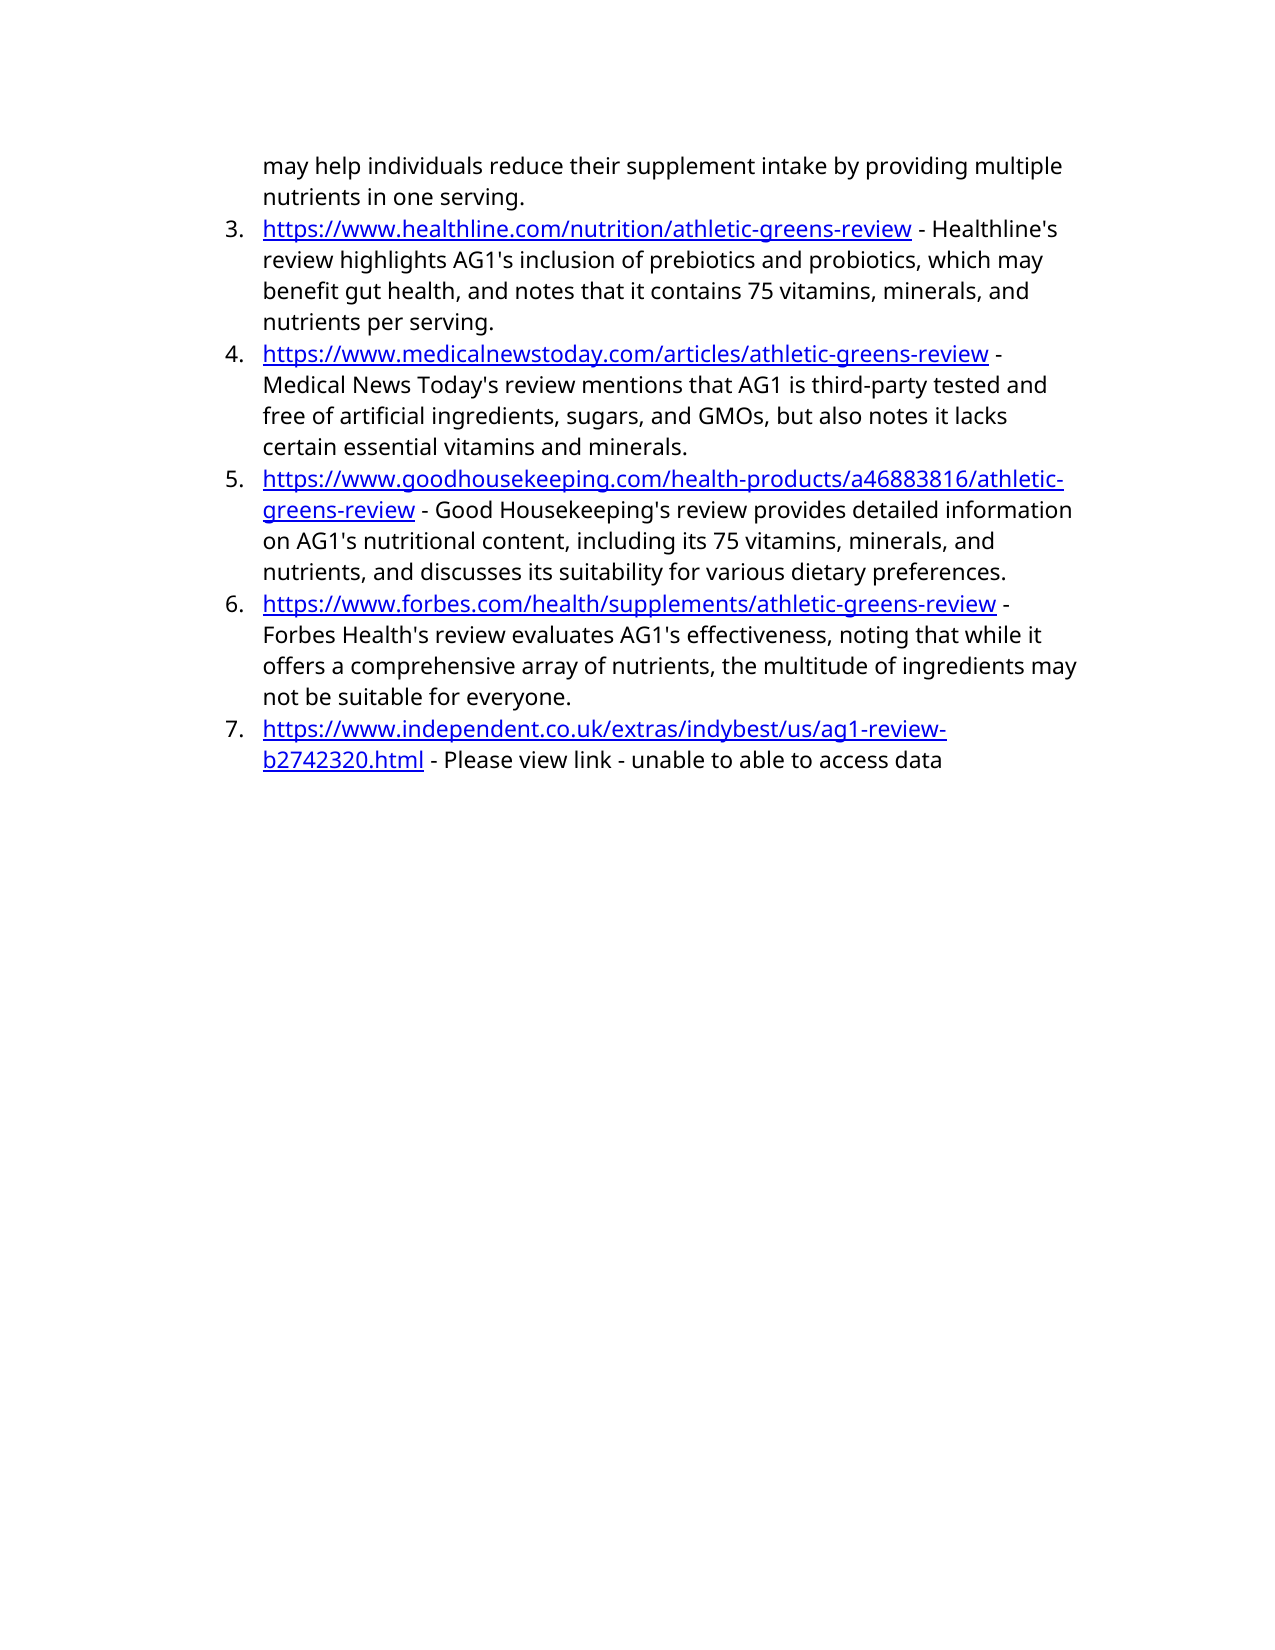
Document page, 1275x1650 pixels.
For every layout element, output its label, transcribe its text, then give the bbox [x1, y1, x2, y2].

list https://www.healthline.com/nutrition/athletic-greens-review - Healthline's review highlights AG1's inclusion of prebiotics and probiotics, which may benefit gut health, and notes that it contains 75 vitamins, minerals, and nutrients per serving. [225, 212, 1087, 337]
list https://www.forbes.com/health/supplements/athletic-greens-review - Forbes Health's review evaluates AG1's effectiveness, noting that while it offers a comprehensive array of nutrients, the multitude of ingredients may not be suitable for everyone. [225, 587, 1087, 712]
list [225, 150, 1087, 212]
list https://www.goodhousekeeping.com/health-products/a46883816/athletic-greens-review - Good Housekeeping's review provides detailed information on AG1's nutritional content, including its 75 vitamins, minerals, and nutrients, and discusses its suitability for various dietary preferences. [225, 462, 1087, 587]
list https://www.medicalnewstoday.com/articles/athletic-greens-review - Medical News Today's review mentions that AG1 is third-party tested and free of artificial ingredients, sugars, and GMOs, but also notes it lacks certain essential vitamins and minerals. [225, 337, 1087, 462]
list https://www.independent.co.uk/extras/indybest/us/ag1-review-b2742320.html - Please view link - unable to able to access data [225, 712, 1087, 775]
